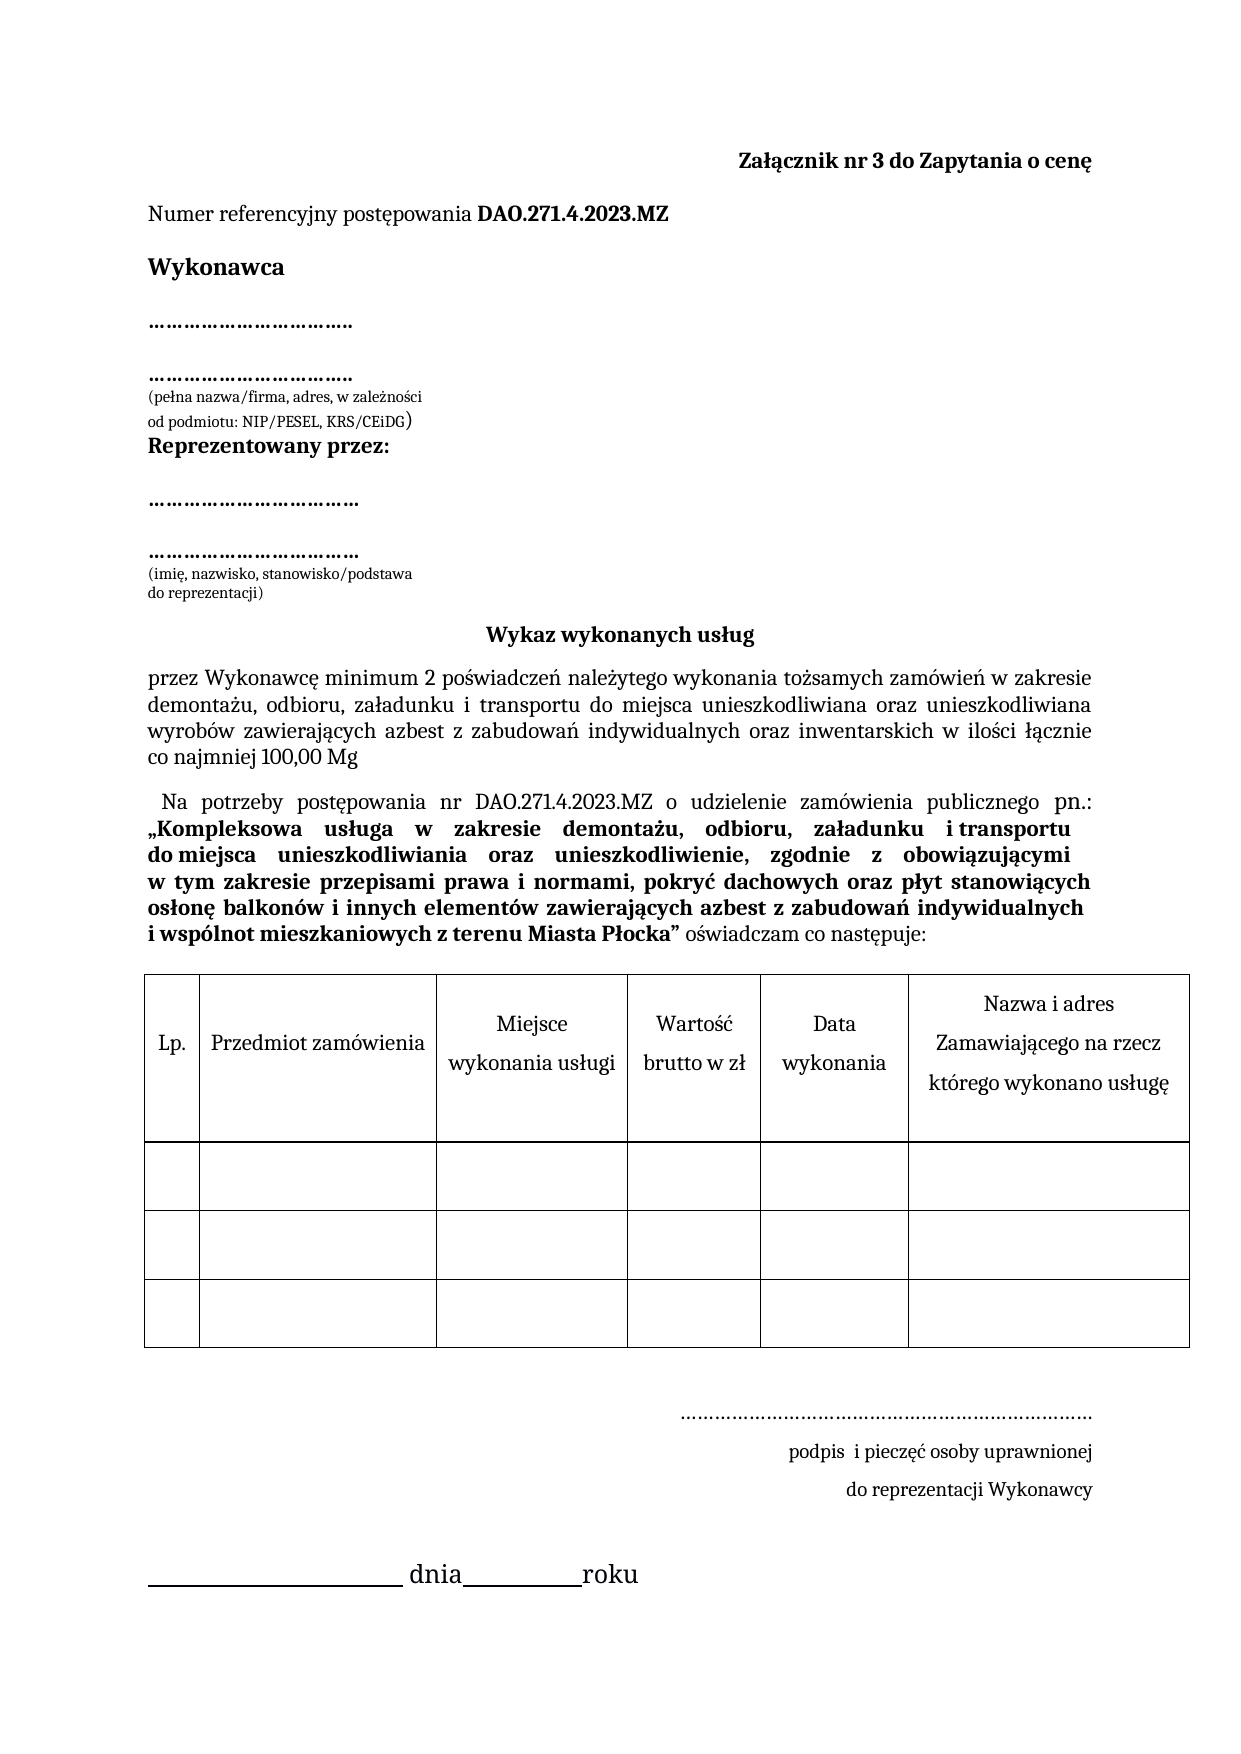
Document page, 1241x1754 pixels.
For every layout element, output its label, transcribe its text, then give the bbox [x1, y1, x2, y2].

text Załącznik nr 3 do Zapytania o cenę [148, 148, 1093, 174]
table_header Lp. [145, 975, 199, 1141]
table_cell [761, 1143, 908, 1210]
table_header Nazwa i adres Zamawiającego na rzecz którego wykonano usługę [909, 975, 1189, 1141]
table_cell [200, 1211, 436, 1278]
text (imię, nazwisko, stanowisko/podstawa [148, 564, 1093, 584]
table_cell [628, 1211, 760, 1278]
table_cell [909, 1280, 1189, 1347]
text przez Wykonawcę minimum 2 poświadczeń należytego wykonania tożsamych zamówień w zakresie demontażu, odbioru, załadunku i transportu do miejsca unieszkodliwiana oraz unieszkodliwiana wyrobów zawierających azbest z zabudowań indywidualnych oraz inwentarskich w ilości łącznie co najmniej 100,00 Mg [148, 665, 1093, 770]
table_cell [628, 1280, 760, 1347]
table_cell [145, 1211, 199, 1278]
table_header Data wykonania [761, 975, 908, 1141]
text Reprezentowany przez: [148, 433, 1093, 459]
table_cell [200, 1143, 436, 1210]
table_cell [761, 1211, 908, 1278]
table_cell [437, 1280, 627, 1347]
table_header Przedmiot zamówienia [200, 975, 436, 1141]
table_cell [145, 1280, 199, 1347]
text ……………………………………………………………… [148, 1399, 1093, 1426]
table_cell [200, 1280, 436, 1347]
text do reprezentacji) [148, 584, 1093, 603]
text Wykaz wykonanych usług [148, 622, 1093, 648]
table_cell [437, 1211, 627, 1278]
text …………………………….. [148, 308, 1093, 334]
text dnia roku [148, 1556, 1093, 1590]
table_cell [909, 1143, 1189, 1210]
table_header Wartość brutto w zł [628, 975, 760, 1141]
text (pełna nazwa/firma, adres, w zależności od podmiotu: NIP/PESEL, KRS/CEiDG) [148, 387, 1093, 433]
table_header Miejsce wykonania usługi [437, 975, 627, 1141]
table_cell [628, 1143, 760, 1210]
text Wykonawca [148, 253, 1093, 282]
text …………………………….. [148, 361, 1093, 387]
text Numer referencyjny postępowania DAO.271.4.2023.MZ [148, 200, 1093, 227]
table_cell [437, 1143, 627, 1210]
text ……………………………… [148, 538, 1093, 564]
table_cell [145, 1143, 199, 1210]
text Na potrzeby postępowania nr DAO.271.4.2023.MZ o udzielenie zamówienia publicznego pn.: „Kompleksowa usługa w zakresie demontażu, odbioru, załadunku i transportu do miejsca unieszkodliwiania oraz unieszkodliwienie, zgodnie z obowiązującymi w tym zakresie przepisami prawa i normami, pokryć dachowych oraz płyt stanowiących osłonę balkonów i innych elementów zawierających azbest z zabudowań indywidualnych i wspólnot mieszkaniowych z terenu Miasta Płocka” oświadczam co następuje: [148, 787, 1093, 948]
text do reprezentacji Wykonawcy [148, 1478, 1093, 1502]
text podpis i pieczęć osoby uprawnionej [148, 1440, 1093, 1464]
table_cell [761, 1280, 908, 1347]
text ……………………………… [148, 485, 1093, 512]
table_cell [909, 1211, 1189, 1278]
